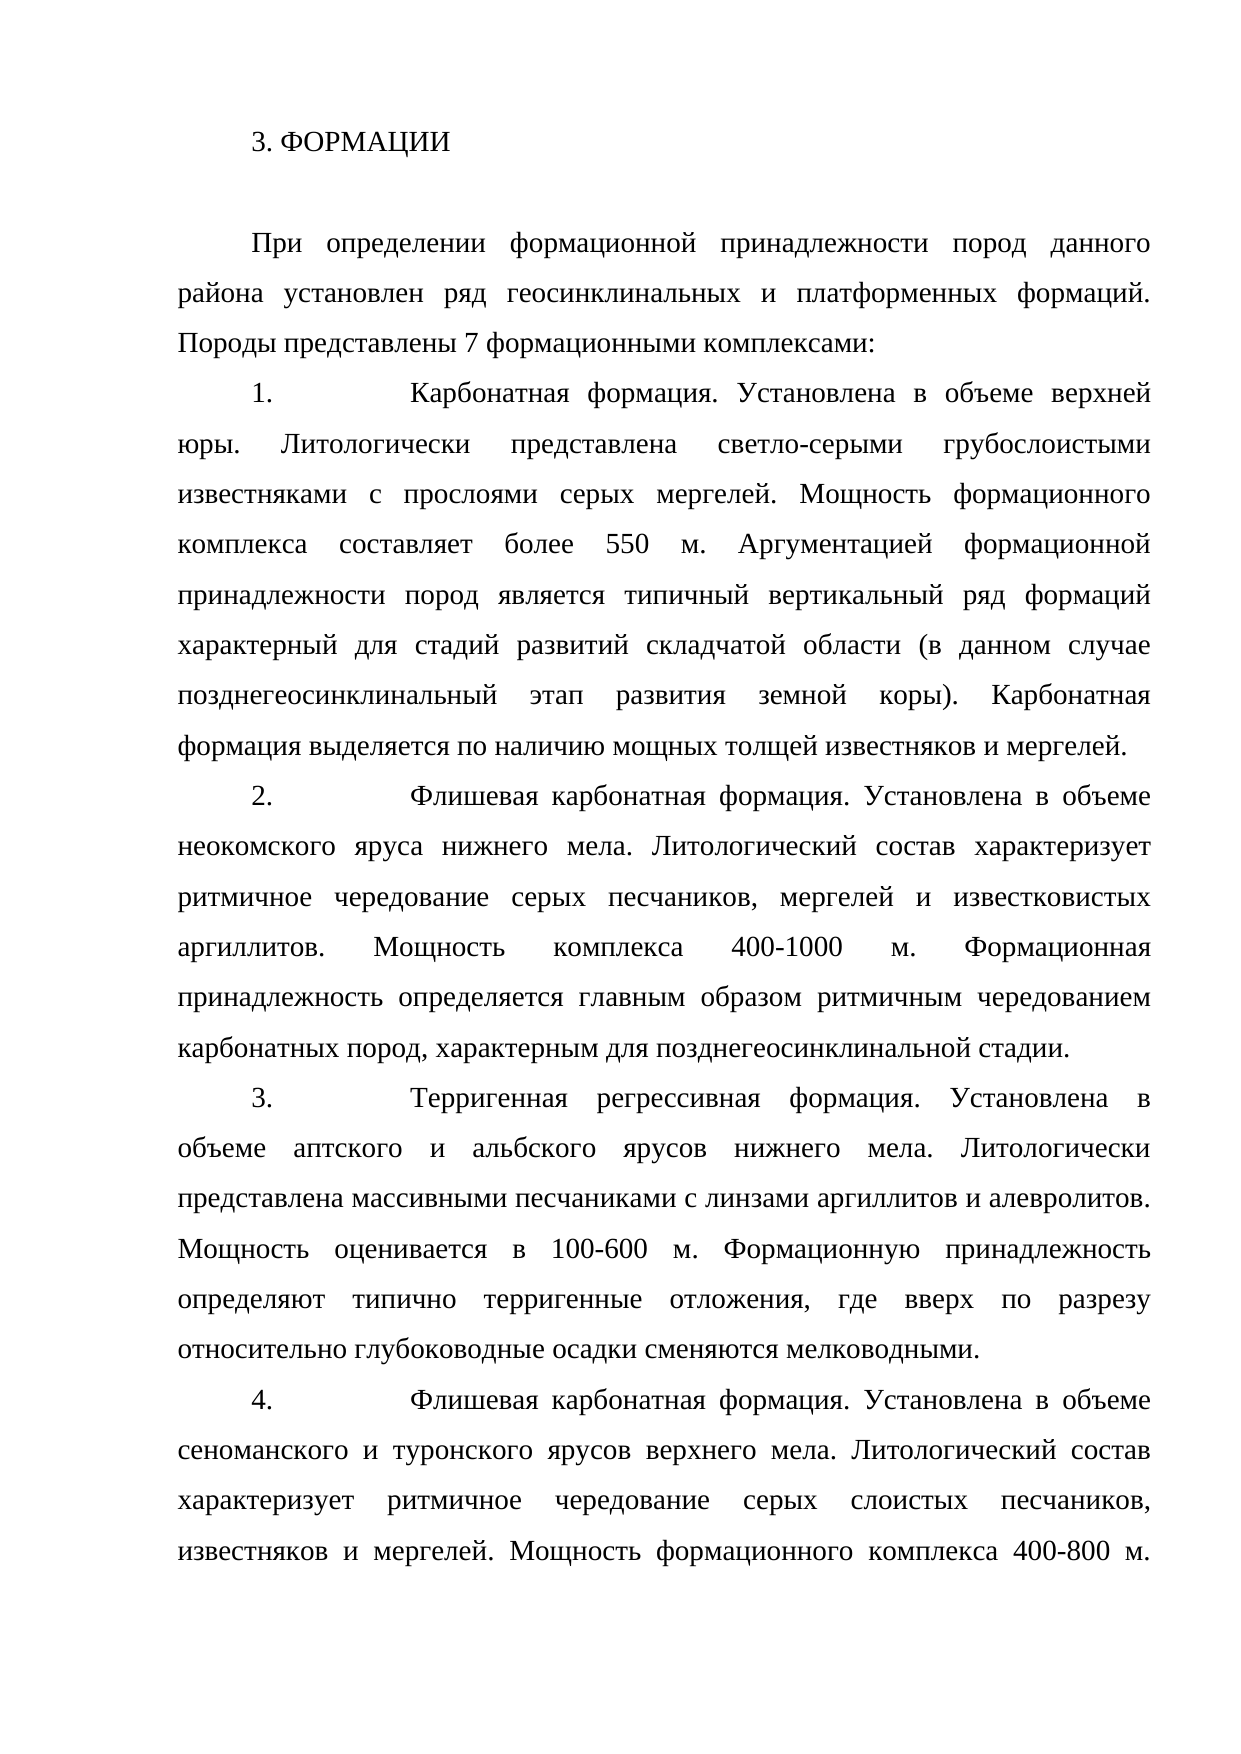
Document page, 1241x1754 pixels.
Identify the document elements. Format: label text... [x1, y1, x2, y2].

text При определении формационной принадлежности пород данного района установлен ряд геосинклинальных и платформенных формаций. Породы представлены 7 формационными комплексами: [177, 225, 1152, 359]
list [177, 1382, 1152, 1566]
list Терригенная регрессивная формация. Установлена в объеме аптского и альбского ярусов нижнего мела. Литологически представлена массивными песчаниками с линзами аргиллитов и алевролитов. Мощность оценивается в 100-600 м. Формационную принадлежность определяют типично терригенные отложения, где вверх по разрезу относительно глубоководные осадки сменяются мелководными. [177, 1080, 1152, 1365]
list Карбонатная формация. Установлена в объеме верхней юры. Литологически представлена светло-серыми грубослоистыми известняками с прослоями серых мергелей. Мощность формационного комплекса составляет более 550 м. Аргументацией формационной принадлежности пород является типичный вертикальный ряд формаций характерный для стадий развитий складчатой области (в данном случае позднегеосинклинальный этап развития земной коры). Карбонатная формация выделяется по наличию мощных толщей известняков и мергелей. [177, 376, 1152, 761]
list Флишевая карбонатная формация. Установлена в объеме неокомского яруса нижнего мела. Литологический состав характеризует ритмичное чередование серых песчаников, мергелей и известковистых аргиллитов. Мощность комплекса 400-1000 м. Формационная принадлежность определяется главным образом ритмичным чередованием карбонатных пород, характерным для позднегеосинклинальной стадии. [177, 778, 1152, 1063]
text 3. ФОРМАЦИИ [177, 124, 1152, 158]
